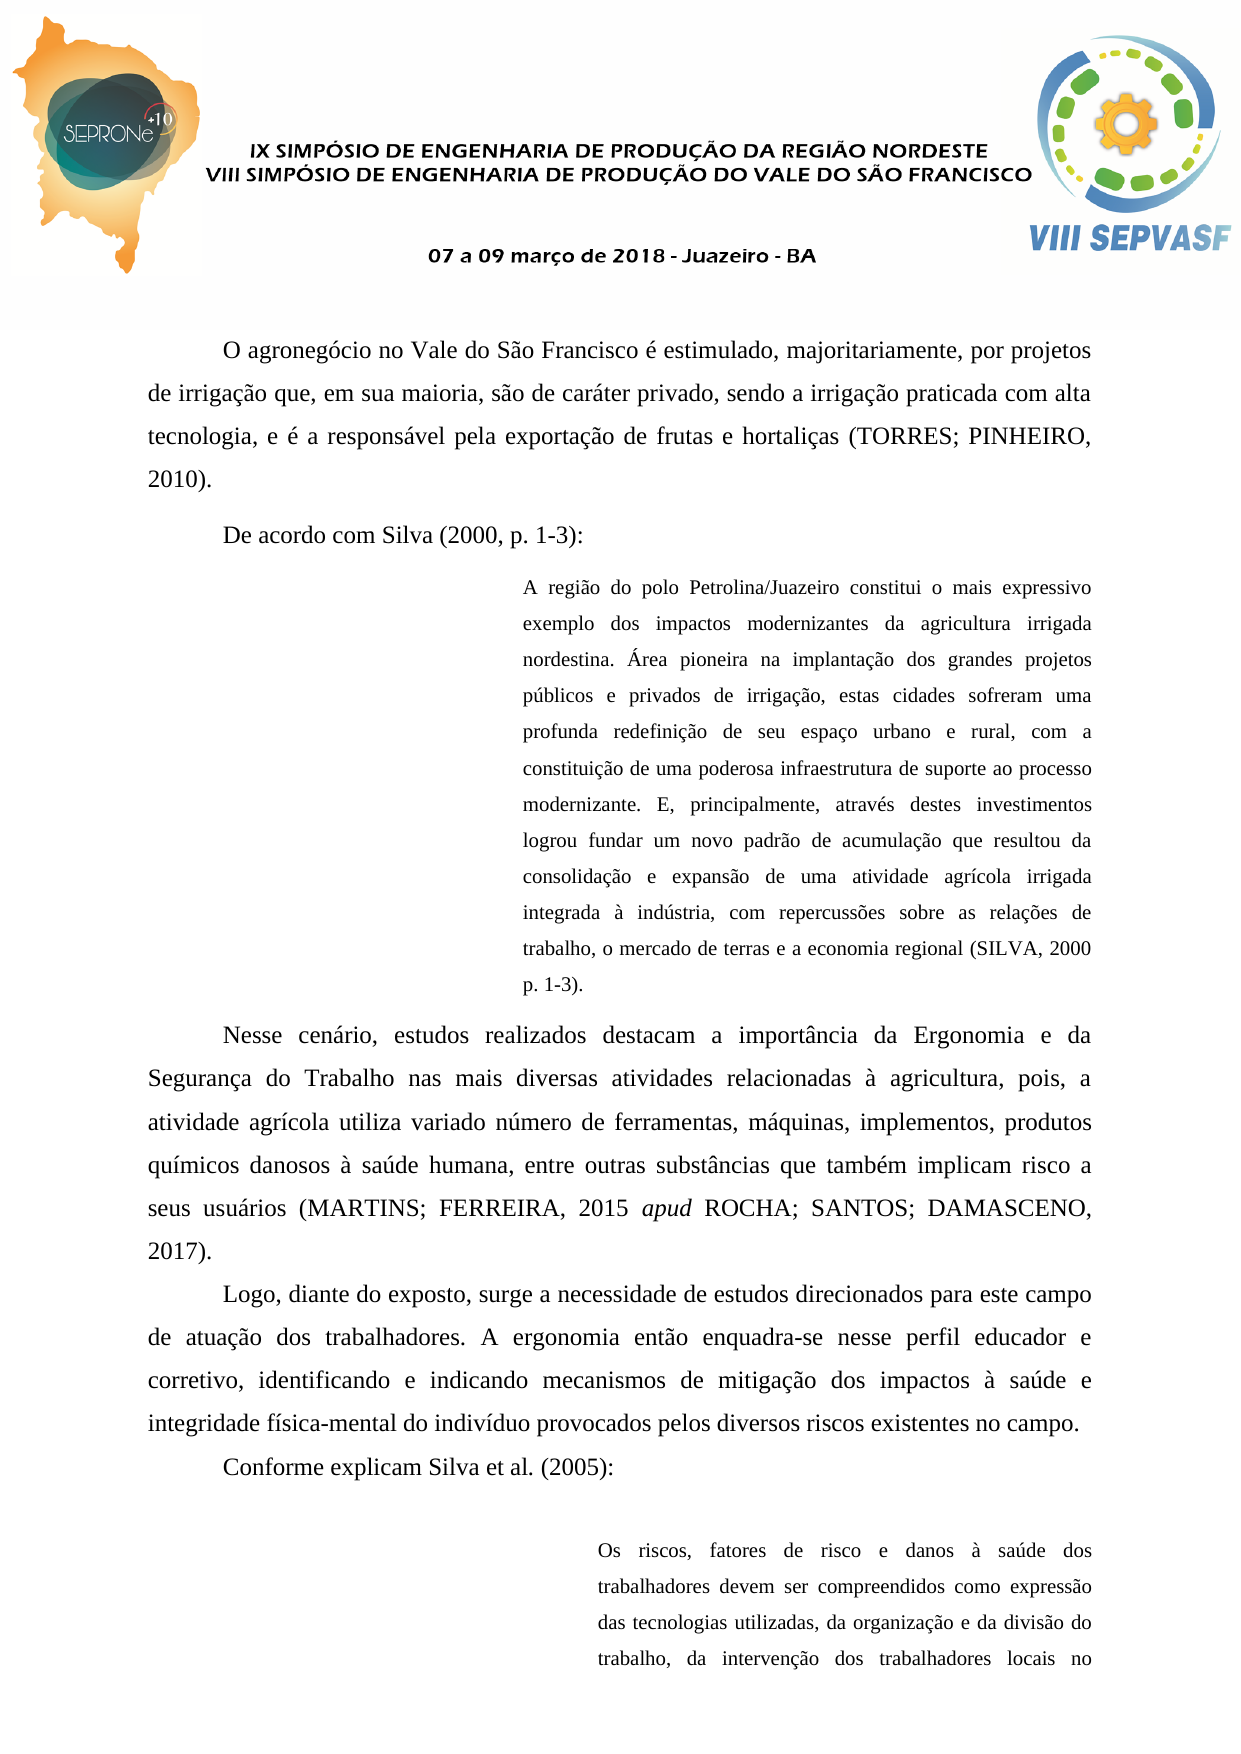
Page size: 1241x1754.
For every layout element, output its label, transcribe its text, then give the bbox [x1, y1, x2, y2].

text O agronegócio no Vale do São Francisco é estimulado, majoritariamente, por projetos de irrigação que, em sua maioria, são de caráter privado, sendo a irrigação praticada com alta tecnologia, e é a responsável pela exportação de frutas e hortaliças (TORRES; PINHEIRO, 2010). [148, 335, 1092, 493]
text Logo, diante do exposto, surge a necessidade de estudos direcionados para este campo de atuação dos trabalhadores. A ergonomia então enquadra-se nesse perfil educador e corretivo, identificando e indicando mecanismos de mitigação dos impactos à saúde e integridade física-mental do indivíduo provocados pelos diversos riscos existentes no campo. [148, 1279, 1092, 1437]
text A região do polo Petrolina/Juazeiro constitui o mais expressivo exemplo dos impactos modernizantes da agricultura irrigada nordestina. Área pioneira na implantação dos grandes projetos públicos e privados de irrigação, estas cidades sofreram uma profunda redefinição de seu espaço urbano e rural, com a constituição de uma poderosa infraestrutura de suporte ao processo modernizante. E, principalmente, através destes investimentos logrou fundar um novo padrão de acumulação que resultou da consolidação e expansão de uma atividade agrícola irrigada integrada à indústria, com repercussões sobre as relações de trabalho, o mercado de terras e a economia regional (SILVA, 2000 p. 1-3). [523, 575, 1092, 996]
text Nesse cenário, estudos realizados destacam a importância da Ergonomia e da Segurança do Trabalho nas mais diversas atividades relacionadas à agricultura, pois, a atividade agrícola utiliza variado número de ferramentas, máquinas, implementos, produtos químicos danosos à saúde humana, entre outras substâncias que também implicam risco a seus usuários (MARTINS; FERREIRA, 2015 apud ROCHA; SANTOS; DAMASCENO, 2017). [148, 1020, 1092, 1265]
picture [0, 0, 1241, 330]
text De acordo com Silva (2000, p. 1-3): [148, 520, 1092, 548]
text Conforme explicam Silva et al. (2005): [148, 1452, 1092, 1480]
